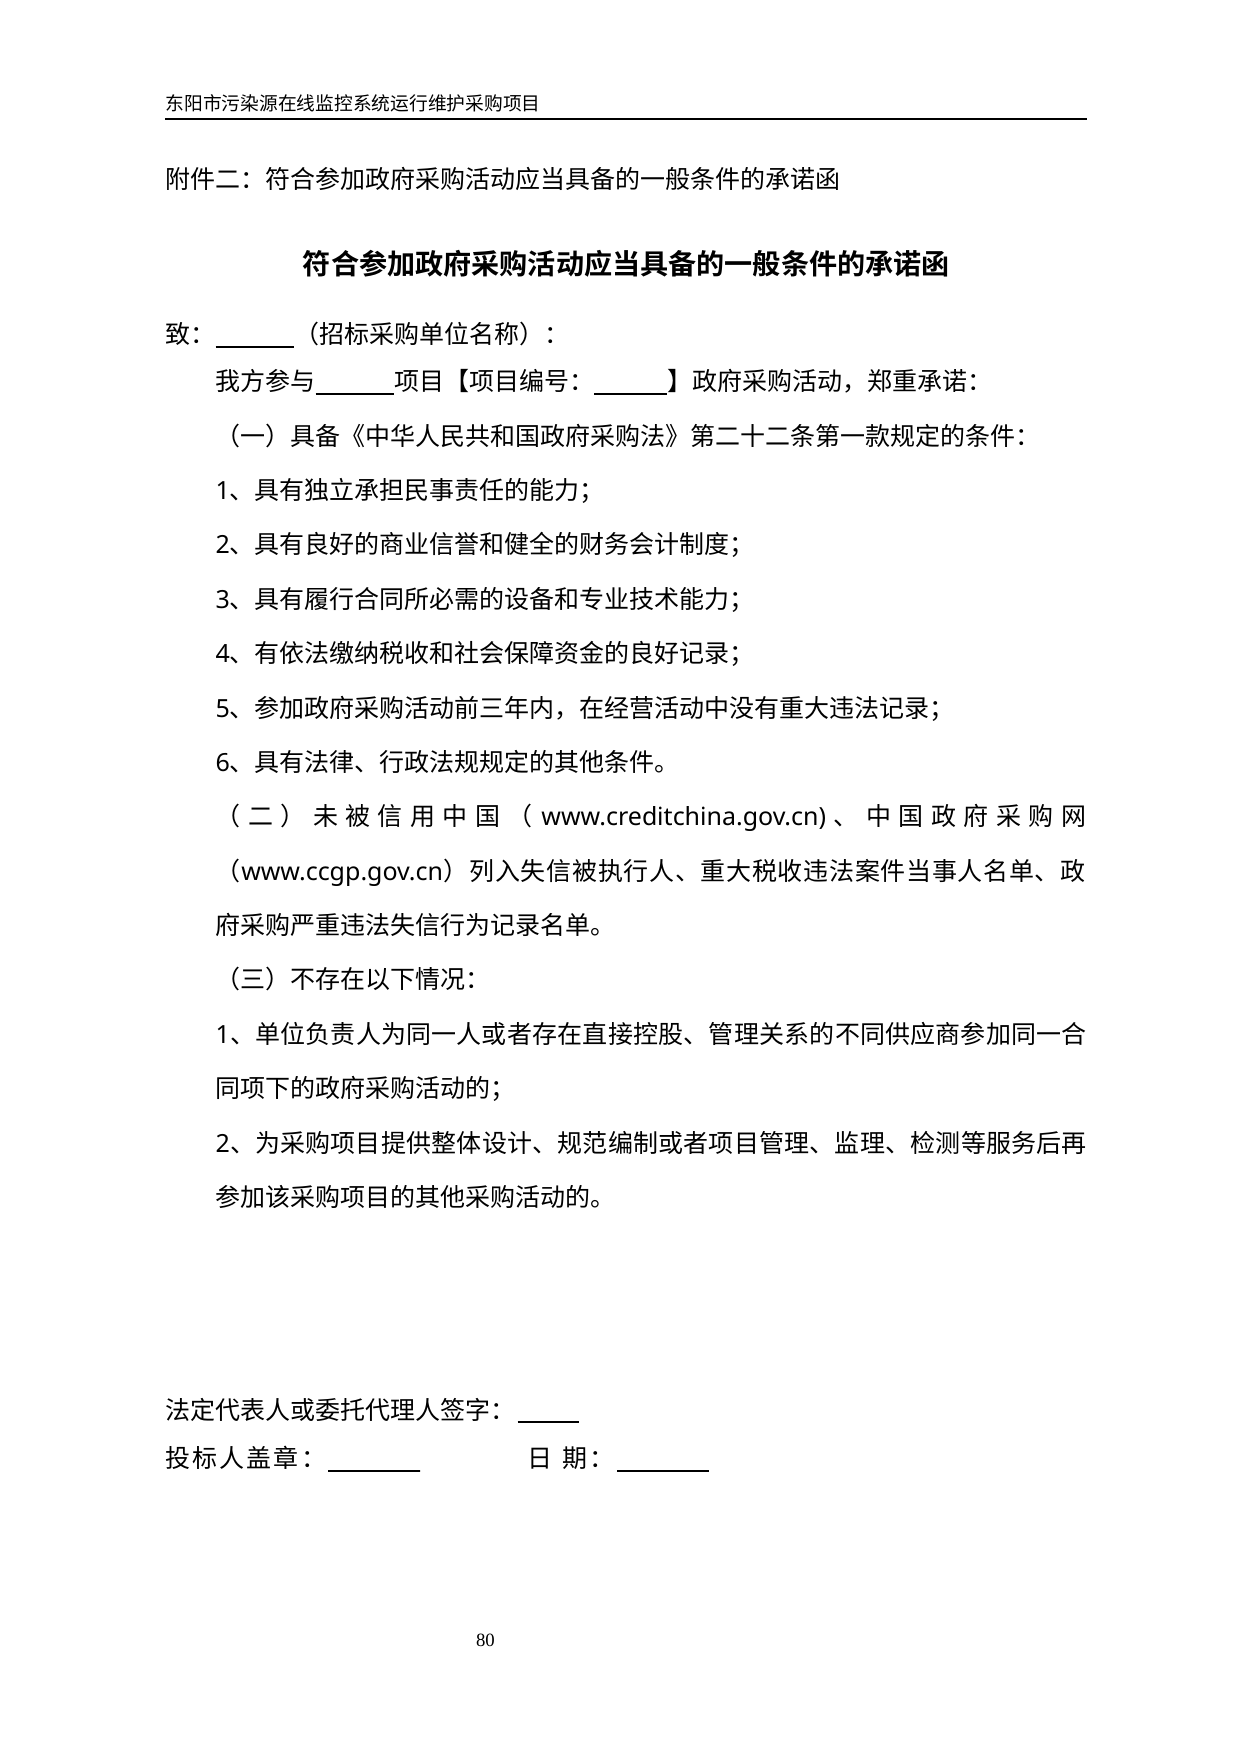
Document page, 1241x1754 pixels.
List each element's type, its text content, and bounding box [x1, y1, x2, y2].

text 1、具有独立承担民事责任的能力； [215, 471, 1087, 507]
subtitle 附件二：符合参加政府采购活动应当具备的一般条件的承诺函 [165, 160, 1087, 196]
text 1、单位负责人为同一人或者存在直接控股、管理关系的不同供应商参加同一合同项下的政府采购活动的； [215, 1014, 1087, 1105]
text 致： （招标采购单位名称）： [165, 315, 1087, 351]
text 2、为采购项目提供整体设计、规范编制或者项目管理、监理、检测等服务后再参加该采购项目的其他采购活动的。 [215, 1123, 1087, 1214]
text 3、具有履行合同所必需的设备和专业技术能力； [215, 579, 1087, 616]
text 4、有依法缴纳税收和社会保障资金的良好记录； [215, 634, 1087, 670]
text 我方参与 项目【项目编号： 】政府采购活动，郑重承诺： [215, 362, 1087, 398]
text 法定代表人或委托代理人签字： [165, 1390, 1087, 1426]
text 5、参加政府采购活动前三年内，在经营活动中没有重大违法记录； [215, 688, 1087, 724]
text 投标人盖章： 日 期： [165, 1439, 1087, 1475]
text 2、具有良好的商业信誉和健全的财务会计制度； [215, 525, 1087, 561]
text 6、具有法律、行政法规规定的其他条件。 [215, 742, 1087, 779]
text （二）未被信用中国（www.creditchina.gov.cn)、中国政府采购网（www.ccgp.gov.cn）列入失信被执行人、重大税收违法案件当事人名单、政府采购严重违法失信行为记录名单。 [215, 797, 1087, 942]
text （三）不存在以下情况： [215, 960, 1087, 996]
text （一）具备《中华人民共和国政府采购法》第二十二条第一款规定的条件： [215, 416, 1087, 452]
text 符合参加政府采购活动应当具备的一般条件的承诺函 [165, 241, 1087, 282]
